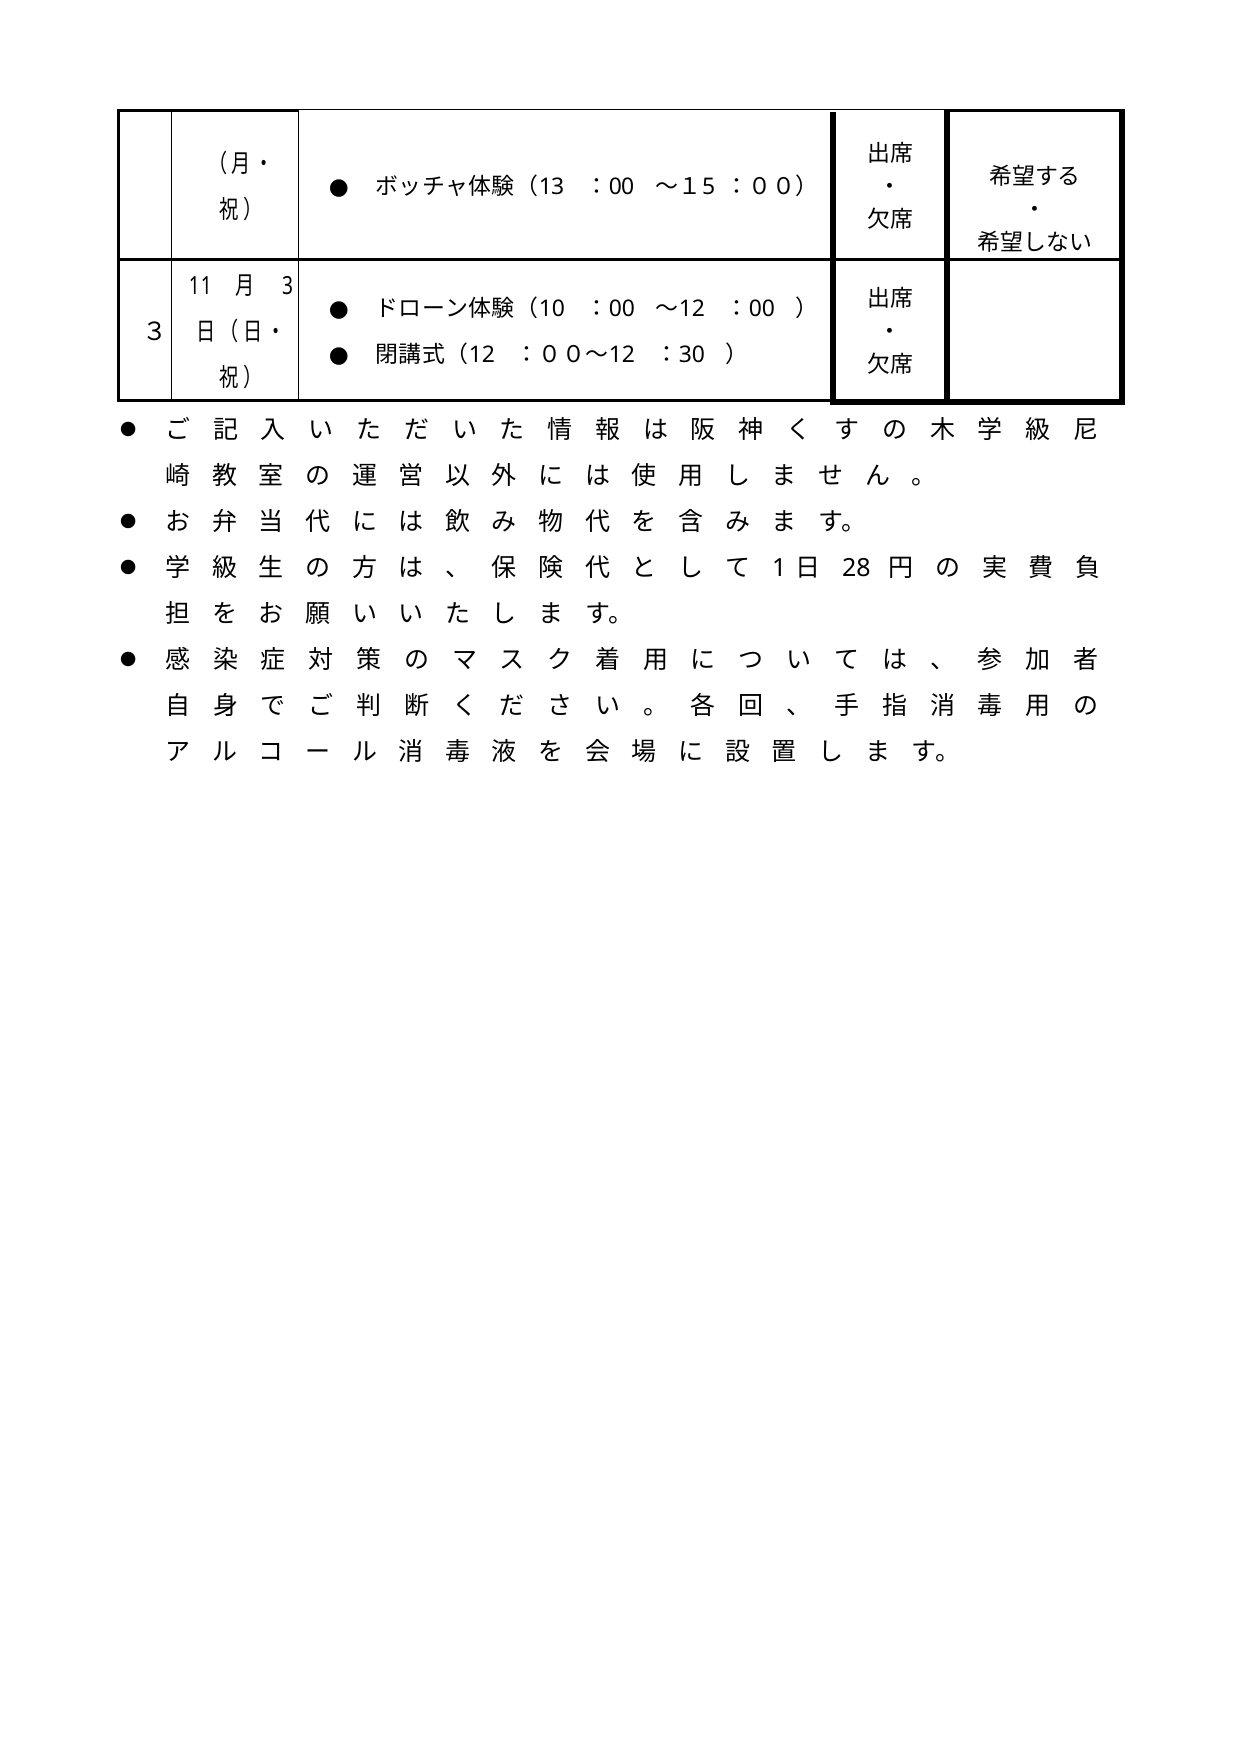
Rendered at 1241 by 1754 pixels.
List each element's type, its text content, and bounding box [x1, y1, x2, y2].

table_cell ● ドローン体験（10：00～12：00） ● 閉講式（12：００～12：30） [299, 261, 830, 398]
table_cell 10月14日（月・祝） [172, 112, 298, 257]
table_cell 出席 ・ 欠席 [833, 110, 944, 257]
table_cell ● ボッチャ体験（13：00～１5：００） [299, 110, 833, 257]
list お弁当代には飲み物代を含みます。 [118, 497, 1122, 542]
list 感染症対策のマスク着用については、参加者自身でご判断ください。各回、手指消毒用のアルコール消毒液を会場に設置します。 [118, 634, 1122, 772]
list ご記入いただいた情報は阪神くすの木学級尼崎教室の運営以外には使用しません。 [118, 405, 1122, 497]
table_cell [950, 112, 1119, 257]
table_cell 出席 ・ 欠席 [836, 261, 944, 398]
list 学級生の方は、保険代として1日28円の実費負担をお願いいたします。 [118, 542, 1122, 634]
table_cell ２ [120, 112, 171, 257]
table_cell [950, 261, 1119, 398]
table_cell ３ [120, 261, 171, 398]
table_cell 11月3日（日・祝） [172, 261, 298, 398]
